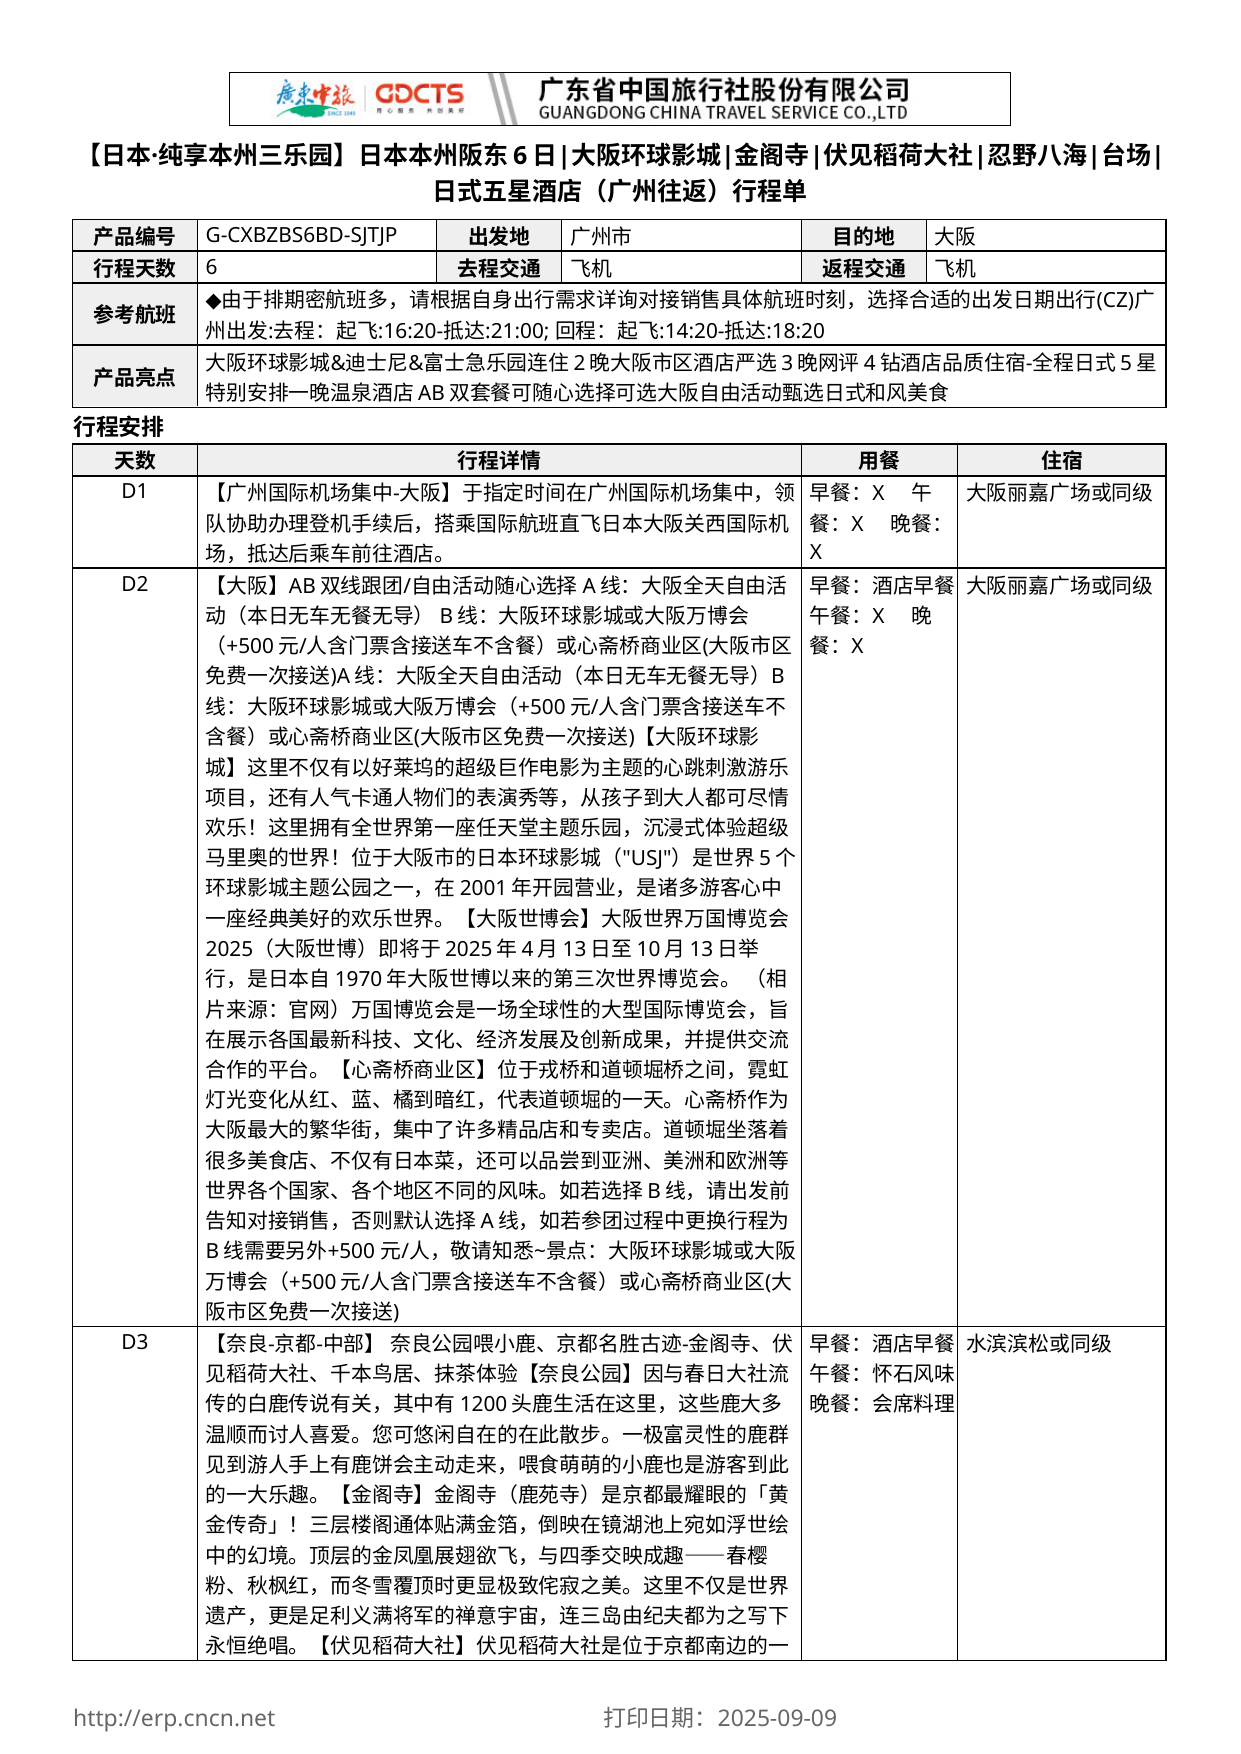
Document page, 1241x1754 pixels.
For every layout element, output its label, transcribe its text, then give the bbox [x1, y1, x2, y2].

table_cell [198, 1327, 801, 1660]
table_cell 去程交通 [437, 252, 561, 282]
table_cell 返程交通 [802, 252, 926, 282]
table_cell 【广州国际机场集中-大阪】 [198, 477, 801, 567]
table_cell 行程天数 [73, 252, 197, 282]
table_cell 飞机 [927, 252, 1165, 282]
table_cell 早餐：酒店早餐 午餐：X 晚餐：X [802, 569, 957, 1326]
text 行程安排 [73, 409, 1167, 442]
table_cell 大阪丽嘉广场或同级 [958, 477, 1165, 567]
table_cell D1 [73, 477, 197, 567]
table_header G-CXBZBS6BD-SJTJP [198, 220, 436, 250]
table_cell 早餐：X 午餐：X 晚餐：X [802, 477, 957, 567]
table_cell 大阪环球影城&迪士尼&富士急乐园 [198, 346, 1165, 406]
picture [230, 73, 1010, 125]
table_header 天数 [73, 445, 197, 475]
table_cell 大阪丽嘉广场或同级 [958, 569, 1165, 1326]
table_header 行程详情 [198, 445, 801, 475]
table_header 住宿 [958, 445, 1165, 475]
table_cell D3 [73, 1327, 197, 1660]
table_header 用餐 [802, 445, 957, 475]
text 【日本·纯享本州三乐园】日本本州阪东6日|大阪环球影城|金阁寺|伏见稻荷大社|忍野八海|台场|日式五星酒店（广州往返）行程单 [73, 136, 1167, 208]
table_header 大阪 [927, 220, 1165, 250]
table_header 产品编号 [73, 220, 197, 250]
table_cell D2 [73, 569, 197, 1326]
table_header 广州市 [562, 220, 801, 250]
table_cell 6 [198, 252, 436, 282]
table_cell 水滨滨松或同级 [958, 1327, 1165, 1660]
table_cell 产品亮点 [73, 346, 197, 406]
table_cell 参考航班 [73, 284, 197, 344]
table_cell 飞机 [562, 252, 801, 282]
table_header 出发地 [437, 220, 561, 250]
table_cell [802, 1327, 957, 1660]
table_cell 【大阪】AB双线跟团/自由活动随心选择 A线：大阪全天自由活动（本日无车无餐无导） B线：大阪环球影城或大阪万博会（+500元/人含门票含接送车不含餐）或心斋桥商业区(大阪市区免费一次接送) [198, 569, 801, 1326]
table_cell ◆由于排期密航班多，请根据自身出行需求详询对接销售具体航班时刻，选择合适的出发日期出行 [198, 284, 1165, 344]
table_header 目的地 [802, 220, 926, 250]
